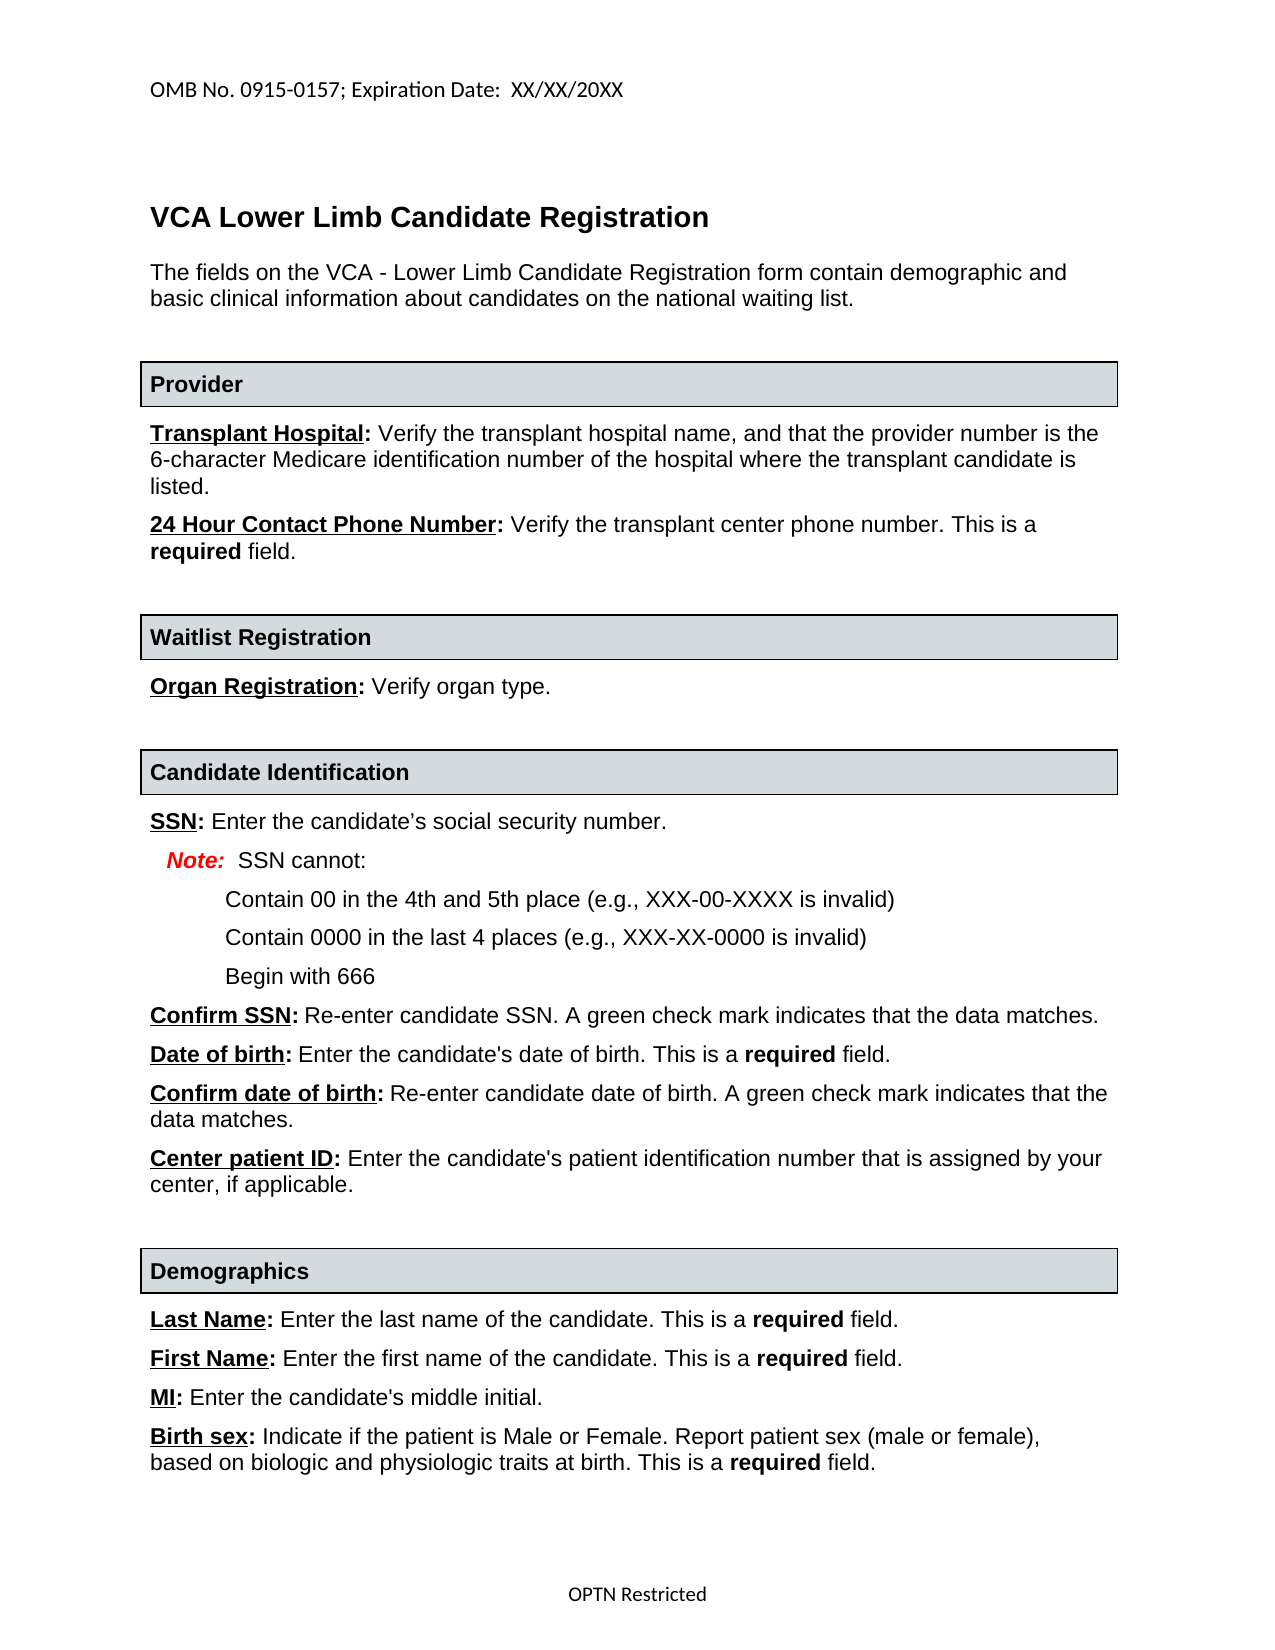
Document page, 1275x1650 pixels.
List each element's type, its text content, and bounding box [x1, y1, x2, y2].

text Begin with 666 [167, 963, 1108, 989]
text Last Name: Enter the last name of the candidate. This is a required field. [150, 1306, 1108, 1333]
text Confirm date of birth: Re-enter candidate date of birth. A green check mark indicates that the data matches. [150, 1080, 1125, 1132]
text SSN: Enter the candidate’s social security number. [150, 808, 1108, 834]
subtitle Provider [142, 363, 1117, 406]
text Organ Registration: Verify organ type. [150, 673, 1125, 699]
text 24 Hour Contact Phone Number: Verify the transplant center phone number. This is a required field. [150, 511, 1108, 564]
text Confirm SSN: Re-enter candidate SSN. A green check mark indicates that the data matches. [150, 1002, 1125, 1028]
text The fields on the VCA - Lower Limb Candidate Registration form contain demographic and basic clinical information about candidates on the national waiting list. [150, 258, 1108, 311]
text Center patient ID: Enter the candidate's patient identification number that is assigned by your center, if applicable. [150, 1145, 1125, 1198]
text First Name: Enter the first name of the candidate. This is a required field. [150, 1345, 1108, 1372]
text MI: Enter the candidate's middle initial. [150, 1384, 1108, 1410]
text Contain 00 in the 4th and 5th place (e.g., XXX-00-XXXX is invalid) [167, 886, 1108, 912]
subtitle Candidate Identification [142, 751, 1117, 794]
text Date of birth: Enter the candidate's date of birth. This is a required field. [150, 1041, 1125, 1067]
text Contain 0000 in the last 4 places (e.g., XXX-XX-0000 is invalid) [167, 924, 1108, 951]
subtitle Demographics [142, 1249, 1117, 1292]
text Note: SSN cannot: [150, 847, 1108, 873]
text Transplant Hospital: Verify the transplant hospital name, and that the provider number is the 6-character Medicare identification number of the hospital where the transplant candidate is listed. [150, 420, 1108, 499]
subtitle Waitlist Registration [142, 616, 1117, 659]
subtitle VCA Lower Limb Candidate Registration [150, 200, 1125, 233]
text Birth sex: Indicate if the patient is Male or Female. Report patient sex (male or female), based on biologic and physiologic traits at birth. This is a required field. [150, 1423, 1108, 1476]
